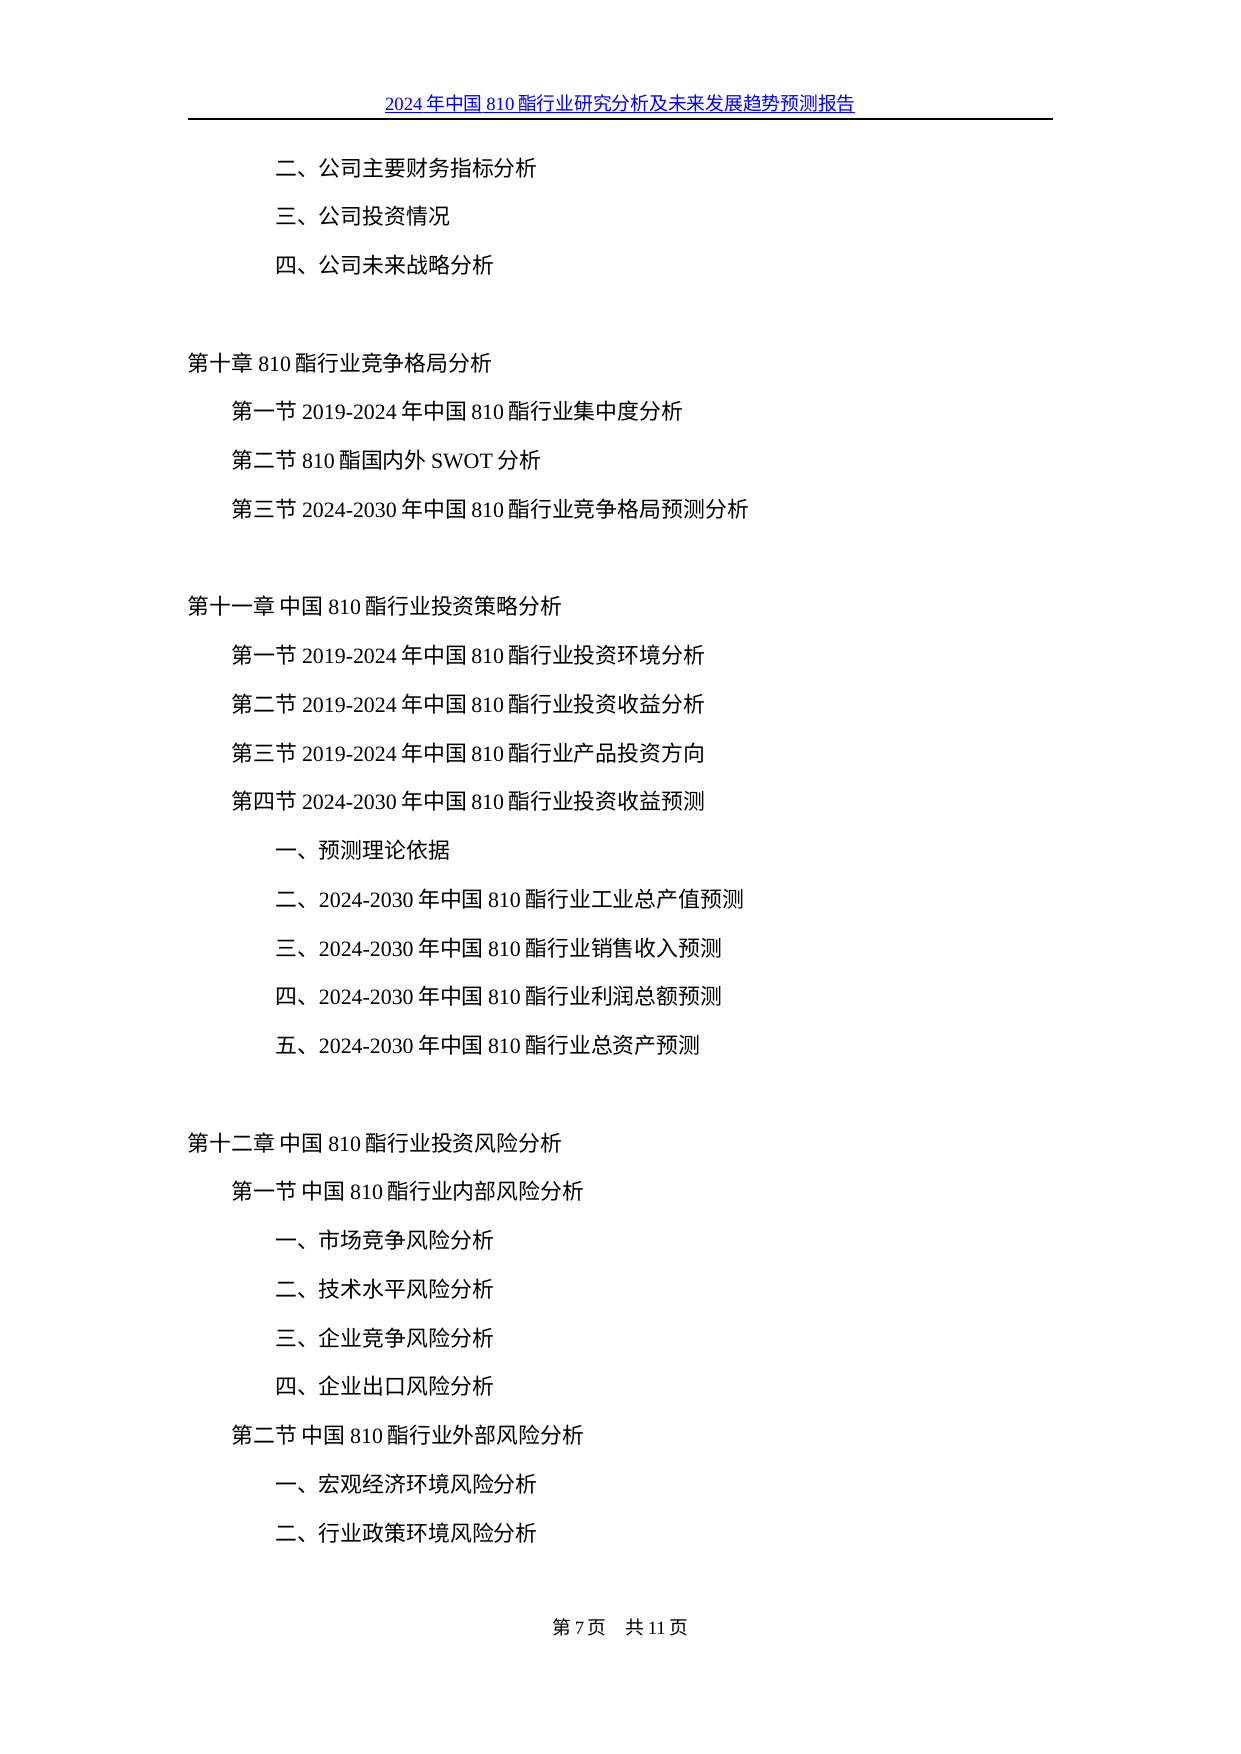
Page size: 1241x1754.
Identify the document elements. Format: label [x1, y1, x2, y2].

text [187, 150, 1053, 1548]
